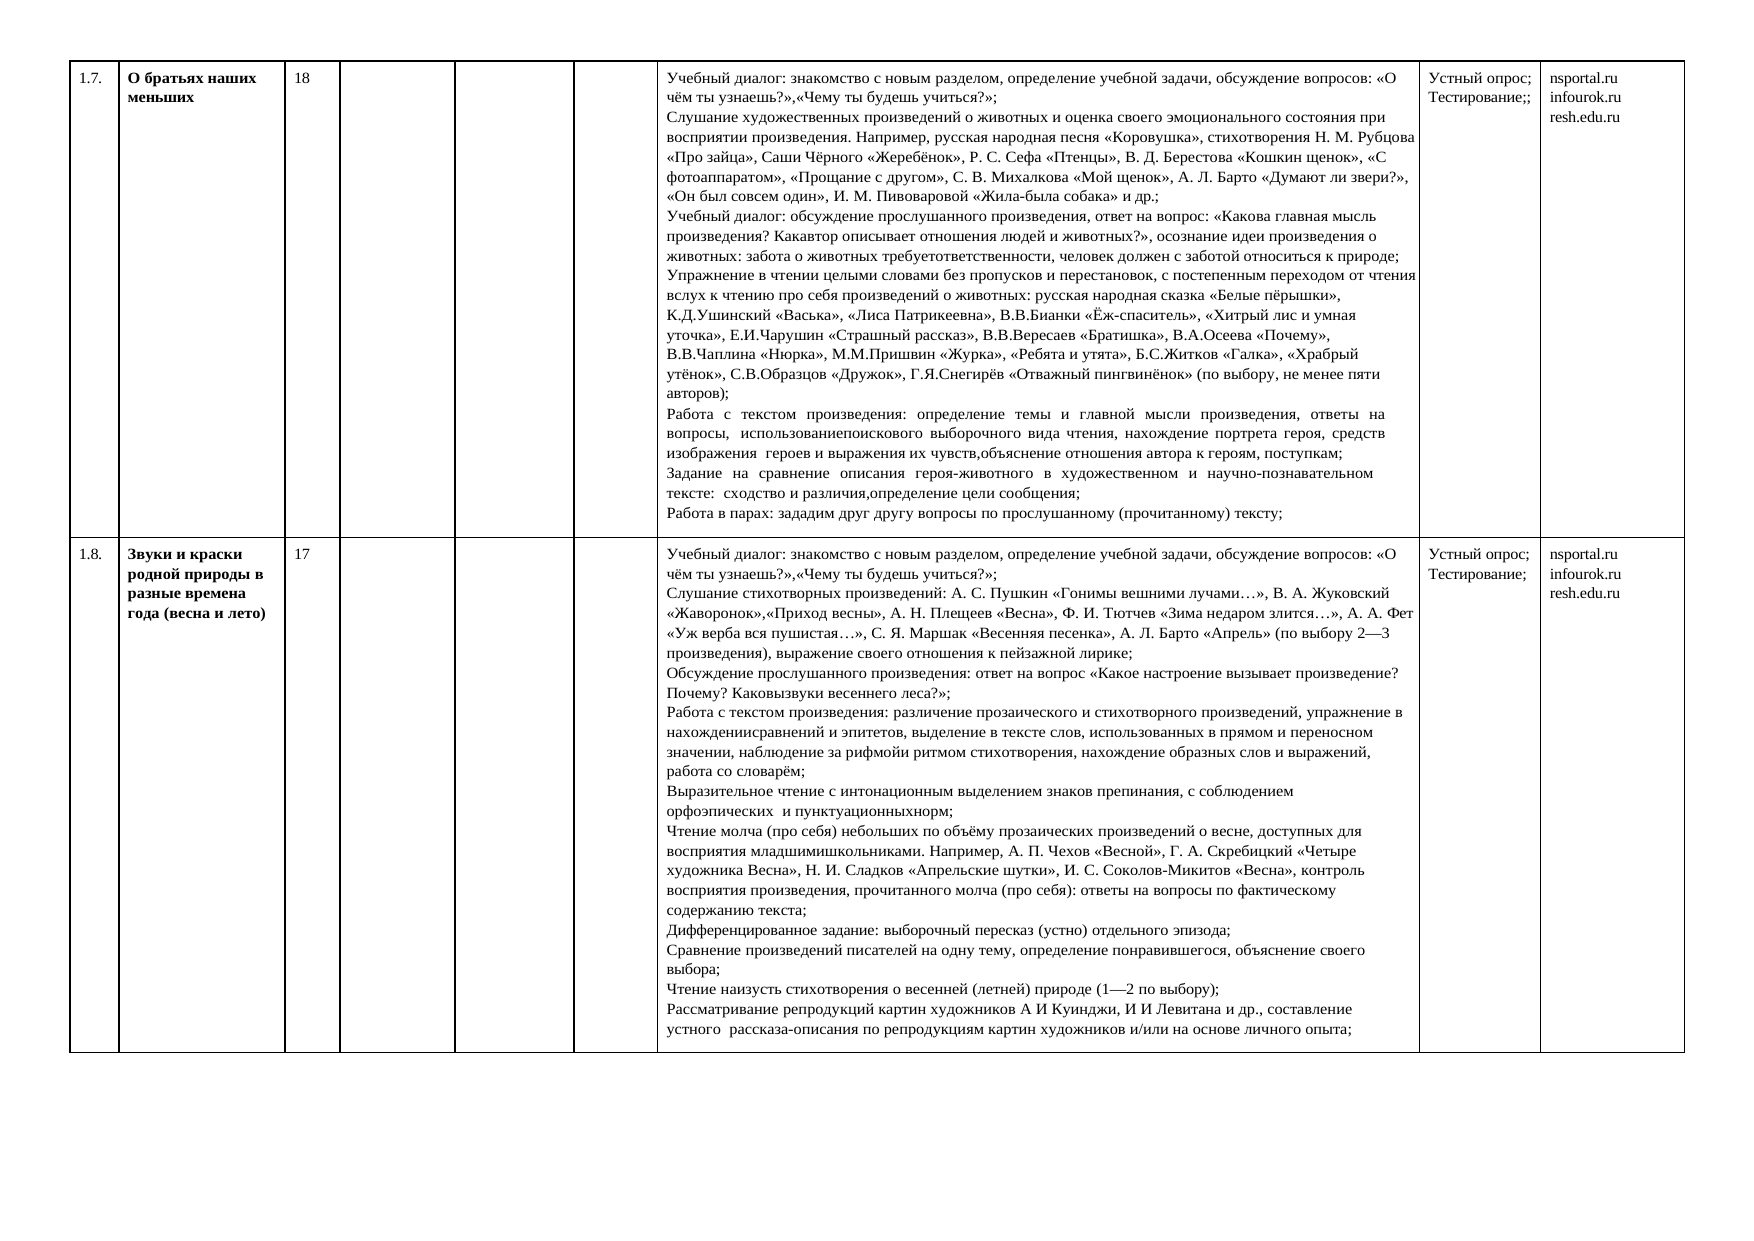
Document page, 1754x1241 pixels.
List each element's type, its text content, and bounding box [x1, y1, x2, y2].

table_cell Звуки и краски родной природы в разные времена года (весна и лето) [120, 538, 284, 1051]
table_cell Учебный диалог: знакомство с новым разделом, определение учебной задачи, обсуждение вопросов: «О чём ты узнаешь?»,«Чему ты будешь учиться?»; Слушание стихотворных произведений: А. С. Пушкин «Гонимы вешними лучами…», В. А. Жуковский «Жаворонок»,«Приход весны», А. Н. Плещеев «Весна», Ф. И. Тютчев «Зима недаром злится…», А. А. Фет «Уж верба вся пушистая…», С. Я. Маршак «Весенняя песенка», А. Л. Барто «Апрель» (по выбору 2—3 произведения), выражение своего отношения к пейзажной лирике; Обсуждение прослушанного произведения: ответ на вопрос «Какое настроение вызывает произведение? Почему? Каковызвуки весеннего леса?»; Работа с текстом произведения: различение прозаического и стихотворного произведений, упражнение в нахождениисравнений и эпитетов, выделение в тексте слов, использованных в прямом и переносном значении, наблюдение за рифмойи ритмом стихотворения, нахождение образных слов и выражений, работа со словарём; Выразительное чтение с интонационным выделением знаков препинания, с соблюдением орфоэпических и пунктуационныхнорм; Чтение молча (про себя) небольших по объёму прозаических произведений о весне, доступных для восприятия младшимишкольниками. Например, А. П. Чехов «Весной», Г. А. Скребицкий «Четыре художника Весна», Н. И. Сладков «Апрельские шутки», И. С. Соколов-Микитов «Весна», контроль восприятия произведения, прочитанного молча (про себя): ответы на вопросы по фактическому содержанию текста; Дифференцированное задание: выборочный пересказ (устно) отдельного эпизода; Сравнение произведений писателей на одну тему, определение понравившегося, объяснение своего выбора; Чтение наизусть стихотворения о весенней (летней) природе (1—2 по выбору); Рассматривание репродукций картин художников А И Куинджи, И И Левитана и др., составление устного рассказа-описания по репродукциям картин художников и/или на основе личного опыта; [658, 538, 1419, 1051]
table_cell nsportal.ru infourok.ru resh.edu.ru [1541, 538, 1684, 1051]
table_cell [341, 538, 454, 1051]
table_header 1.7. [71, 62, 118, 537]
table_cell [575, 538, 657, 1051]
table_cell 1.8. [71, 538, 118, 1051]
table_header nsportal.ru infourok.ru resh.edu.ru [1541, 62, 1684, 537]
table_cell 17 [286, 538, 339, 1051]
table_header О братьях наших меньших [120, 62, 284, 537]
table_header Устный опрос; Тестирование;; [1420, 62, 1540, 537]
table_header Учебный диалог: знакомство с новым разделом, определение учебной задачи, обсуждение вопросов: «О чём ты узнаешь?»,«Чему ты будешь учиться?»; Слушание художественных произведений о животных и оценка своего эмоционального состояния при восприятии произведения. Например, русская народная песня «Коровушка», стихотворения Н. М. Рубцова «Про зайца», Саши Чёрного «Жеребёнок», Р. С. Сефа «Птенцы», В. Д. Берестова «Кошкин щенок», «С фотоаппаратом», «Прощание с другом», С. В. Михалкова «Мой щенок», А. Л. Барто «Думают ли звери?», «Он был совсем один», И. М. Пивоваровой «Жила-была собака» и др.; Учебный диалог: обсуждение прослушанного произведения, ответ на вопрос: «Какова главная мысль произведения? Какавтор описывает отношения людей и животных?», осознание идеи произведения о животных: забота о животных требуетответственности, человек должен с заботой относиться к природе; Упражнение в чтении целыми словами без пропусков и перестановок, с постепенным переходом от чтения вслух к чтению про себя произведений о животных: русская народная сказка «Белые пёрышки», К.Д.Ушинский «Васька», «Лиса Патрикеевна», В.В.Бианки «Ёж-спаситель», «Хитрый лис и умная уточка», Е.И.Чарушин «Страшный рассказ», В.В.Вересаев «Братишка», В.А.Осеева «Почему», В.В.Чаплина «Нюрка», М.М.Пришвин «Журка», «Ребята и утята», Б.С.Житков «Галка», «Храбрый утёнок», С.В.Образцов «Дружок», Г.Я.Снегирёв «Отважный пингвинёнок» (по выбору, не менее пяти авторов); Работа с текстом произведения: определение темы и главной мысли произведения, ответы на вопросы, использованиепоискового выборочного вида чтения, нахождение портрета героя, средств изображения героев и выражения их чувств,объяснение отношения автора к героям, поступкам; Задание на сравнение описания героя-животного в художественном и научно-познавательном тексте: сходство и различия,определение цели сообщения; Работа в парах: зададим друг другу вопросы по прослушанному (прочитанному) тексту; [658, 62, 1419, 537]
table_header [456, 62, 573, 537]
table_header [575, 62, 657, 537]
table_header [341, 62, 454, 537]
table_header 18 [286, 62, 339, 537]
table_cell Устный опрос; Тестирование; [1420, 538, 1540, 1051]
table_cell [456, 538, 573, 1051]
